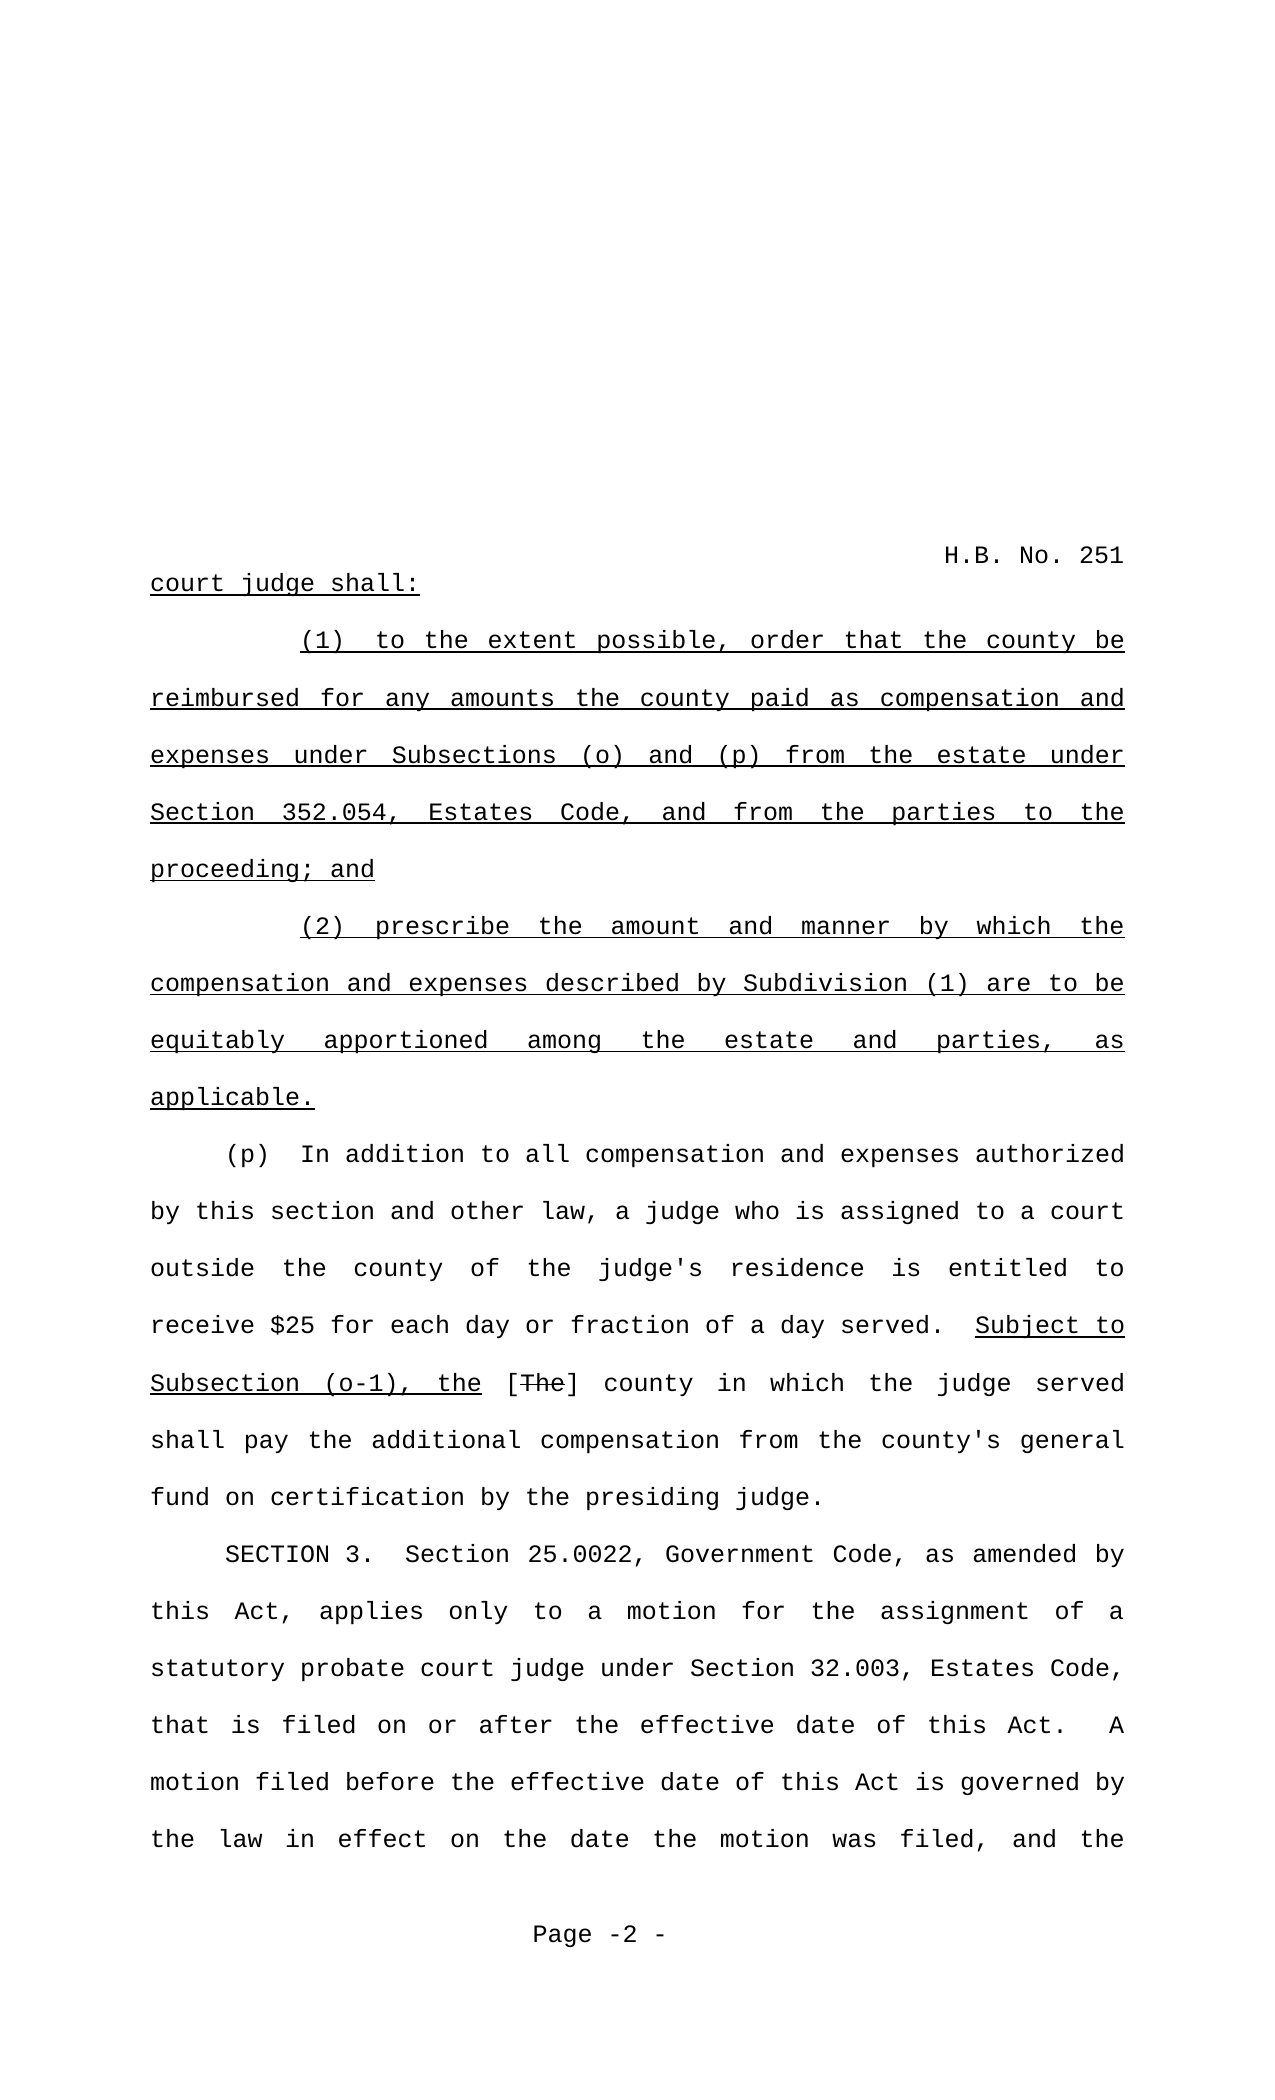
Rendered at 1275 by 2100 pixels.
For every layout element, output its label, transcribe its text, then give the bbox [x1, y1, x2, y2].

text (2) prescribe the amount and manner by which the compensation and expenses described by Subdivision (1) are to be equitably apportioned among the estate and parties, as applicable. [150, 995, 1125, 1051]
text (p) In addition to all compensation and expenses authorized by this section and other law, a judge who is assigned to a court outside the county of the judge's residence is entitled to receive $25 for each day or fraction of a day served. Subject to Subsection (o-1), the [The] county in which the judge served shall pay the additional compensation from the county's general fund on certification by the presiding judge. [150, 1142, 1125, 1513]
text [150, 571, 1125, 599]
text (2) prescribe the amount and manner by which the compensation and expenses described by Subdivision (1) are to be equitably apportioned among the estate and parties, as applicable. [150, 913, 1125, 994]
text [150, 1541, 1125, 1855]
text (1) to the extent possible, order that the county be reimbursed for any amounts the county paid as compensation and expenses under Subsections (o) and (p) from the estate under Section 352.054, Estates Code, and from the parties to the proceeding; and [150, 710, 1125, 765]
text (1) to the extent possible, order that the county be reimbursed for any amounts the county paid as compensation and expenses under Subsections (o) and (p) from the estate under Section 352.054, Estates Code, and from the parties to the proceeding; and [150, 767, 1125, 822]
text (2) prescribe the amount and manner by which the compensation and expenses described by Subdivision (1) are to be equitably apportioned among the estate and parties, as applicable. [150, 1052, 1125, 1113]
text (1) to the extent possible, order that the county be reimbursed for any amounts the county paid as compensation and expenses under Subsections (o) and (p) from the estate under Section 352.054, Estates Code, and from the parties to the proceeding; and [150, 628, 1125, 708]
text (1) to the extent possible, order that the county be reimbursed for any amounts the county paid as compensation and expenses under Subsections (o) and (p) from the estate under Section 352.054, Estates Code, and from the parties to the proceeding; and [150, 824, 1125, 885]
